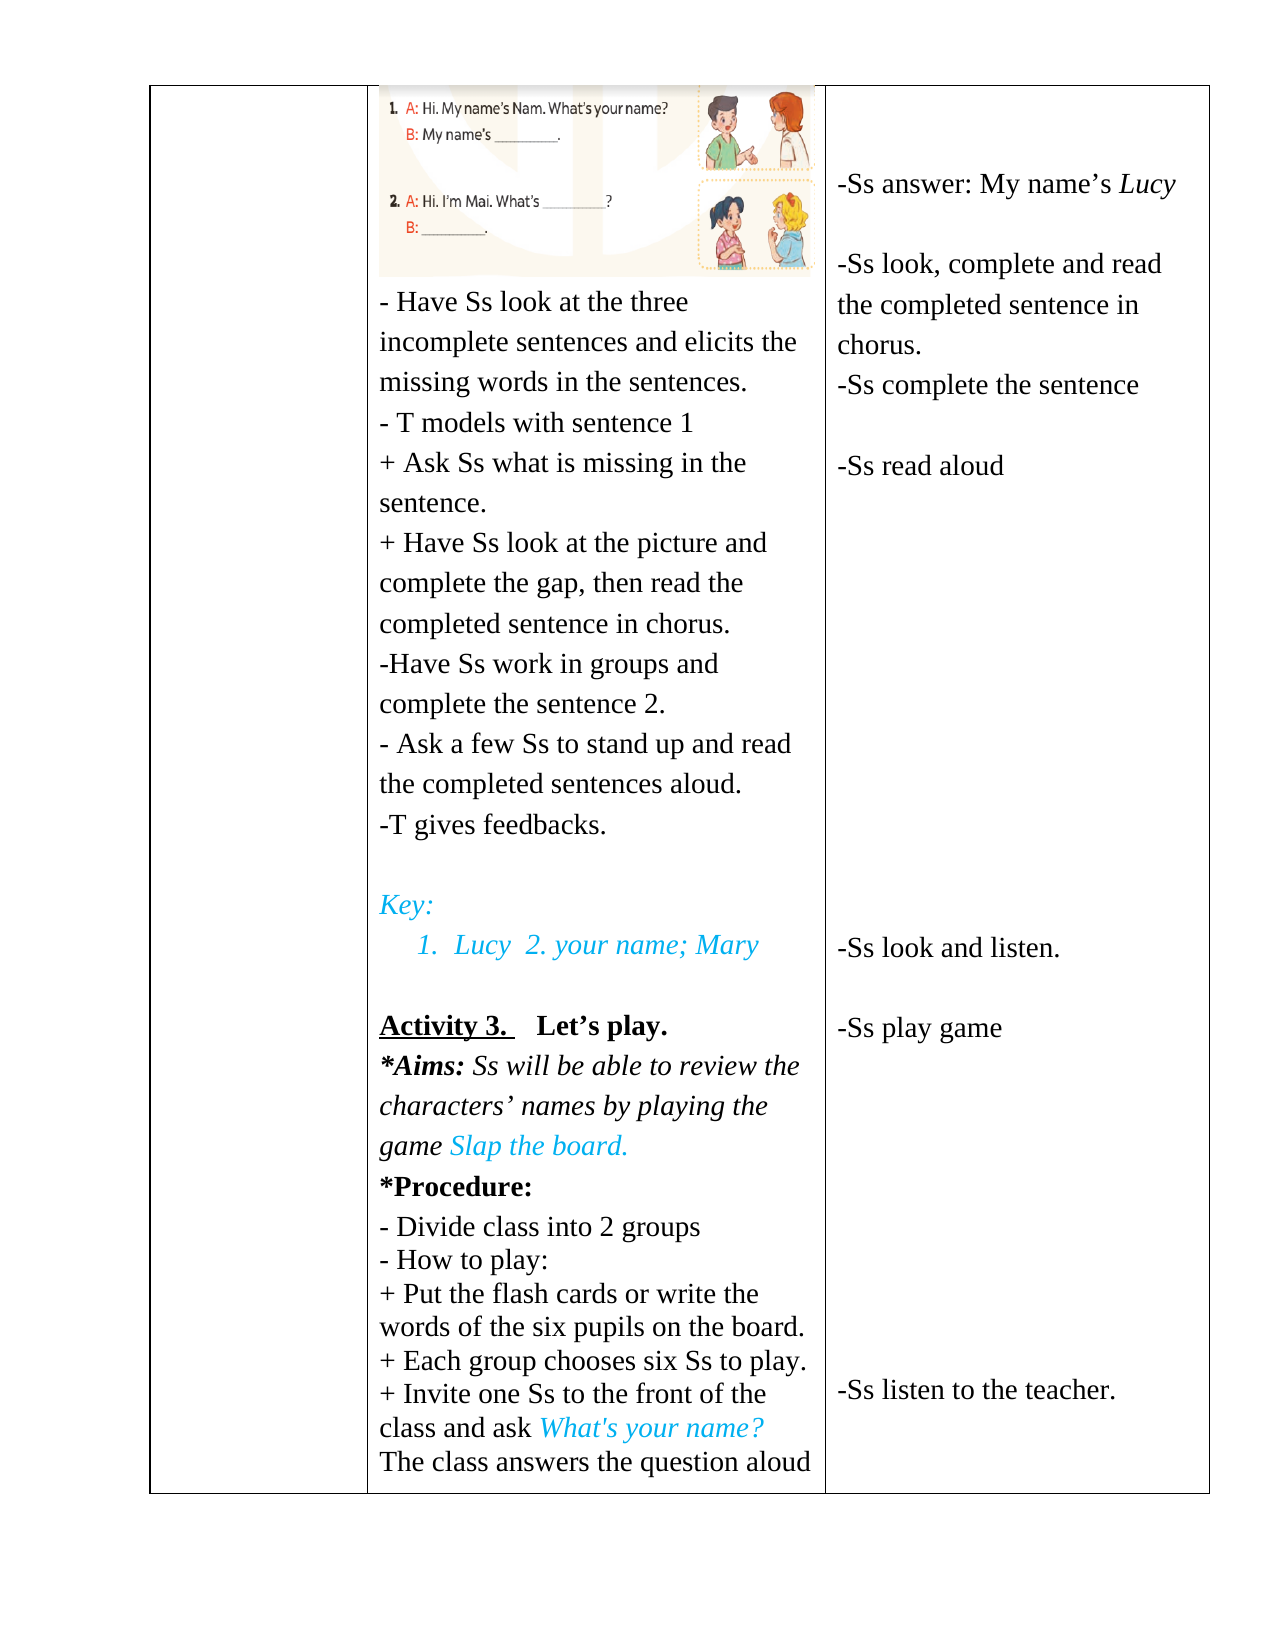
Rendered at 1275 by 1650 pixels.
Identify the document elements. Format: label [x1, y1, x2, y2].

picture [379, 85, 815, 277]
table_cell [368, 86, 825, 1493]
table_cell [826, 86, 1209, 1493]
table_cell [151, 86, 367, 1493]
